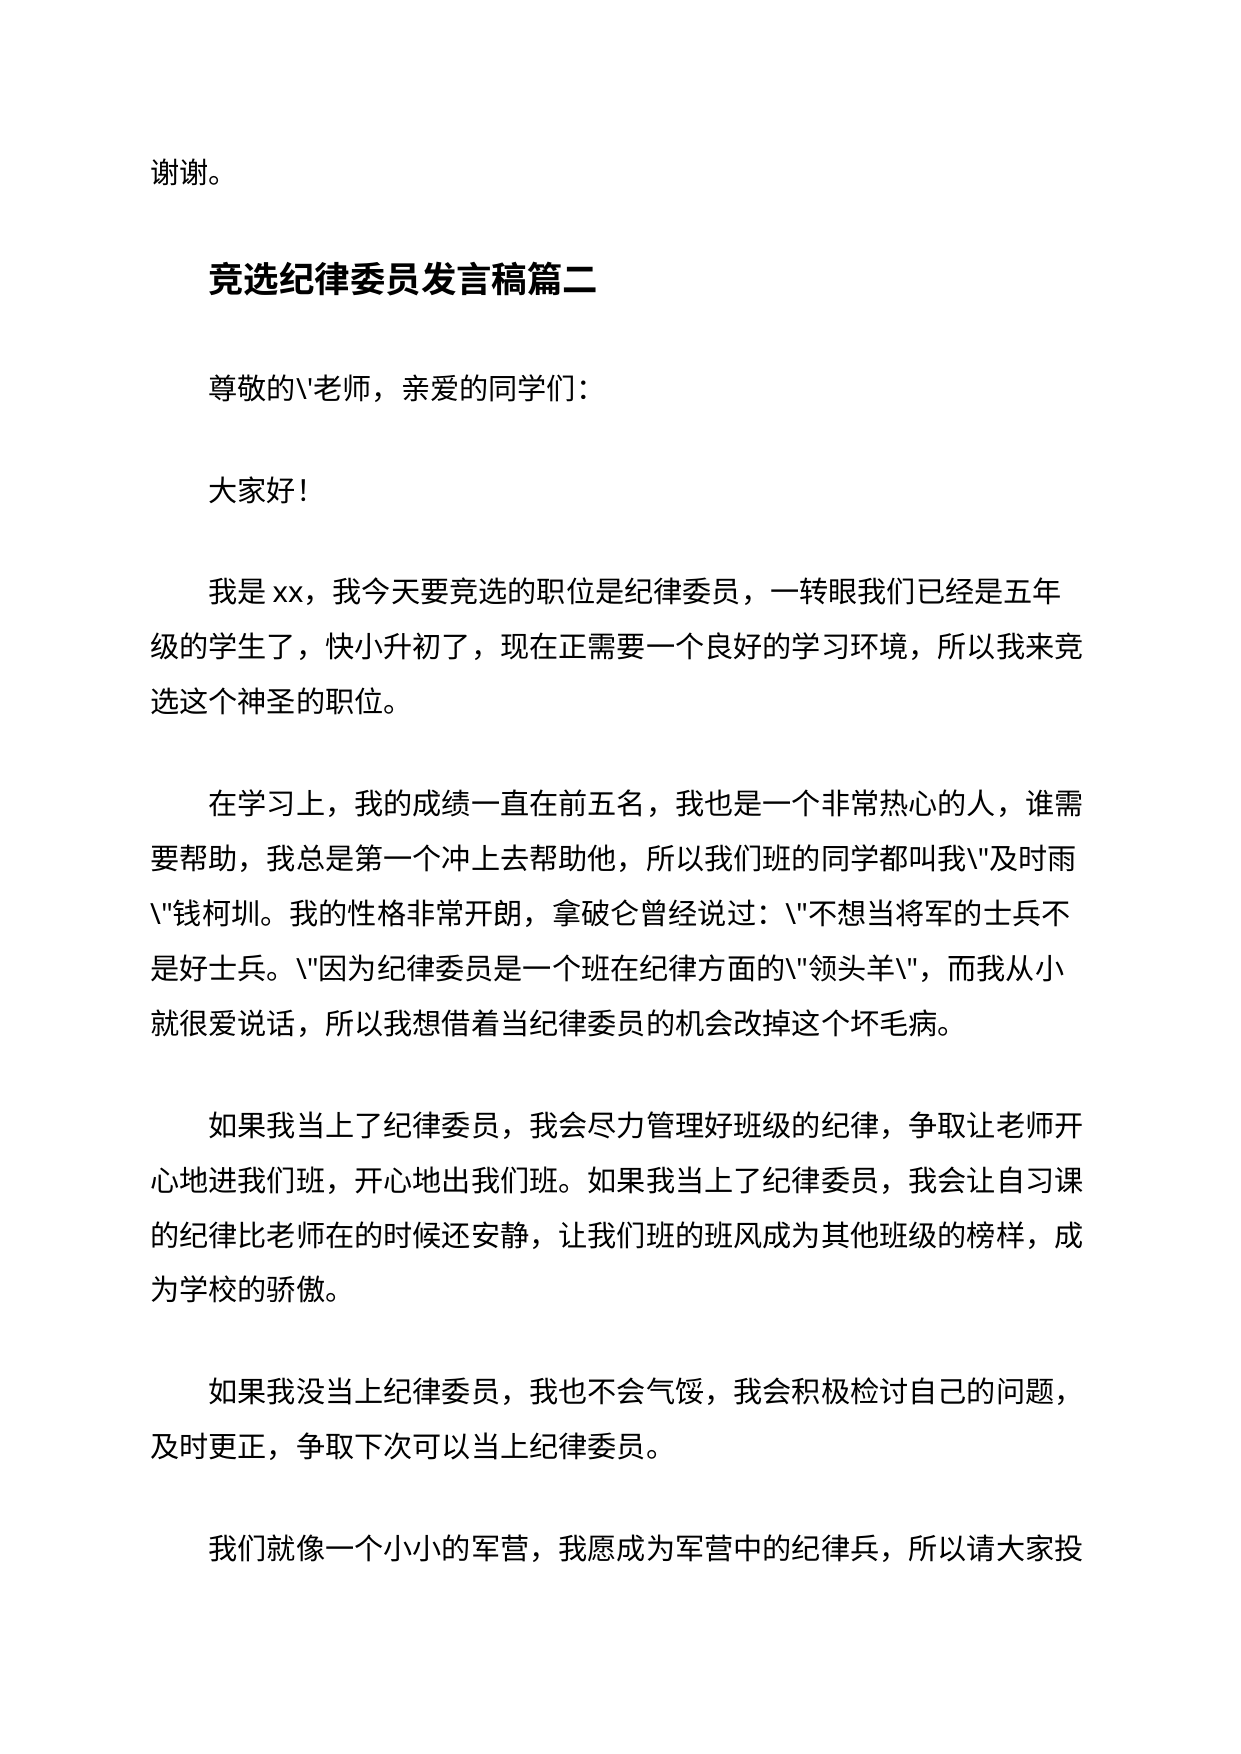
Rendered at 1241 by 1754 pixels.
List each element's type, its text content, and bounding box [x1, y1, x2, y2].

text 大家好！ [150, 467, 1090, 509]
text 如果我当上了纪律委员，我会尽力管理好班级的纪律，争取让老师开心地进我们班，开心地出我们班。如果我当上了纪律委员，我会让自习课的纪律比老师在的时候还安静，让我们班的班风成为其他班级的榜样，成为学校的骄傲。 [150, 1102, 1090, 1309]
text 尊敬的\'老师，亲爱的同学们： [150, 365, 1090, 408]
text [150, 150, 1090, 192]
text 在学习上，我的成绩一直在前五名，我也是一个非常热心的人，谁需要帮助，我总是第一个冲上去帮助他，所以我们班的同学都叫我\"及时雨\"钱柯圳。我的性格非常开朗，拿破仑曾经说过：\"不想当将军的士兵不是好士兵。\"因为纪律委员是一个班在纪律方面的\"领头羊\"，而我从小就很爱说话，所以我想借着当纪律委员的机会改掉这个坏毛病。 [150, 781, 1090, 1043]
text 我是xx，我今天要竞选的职位是纪律委员，一转眼我们已经是五年级的学生了，快小升初了，现在正需要一个良好的学习环境，所以我来竞选这个神圣的职位。 [150, 569, 1090, 721]
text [150, 1525, 1090, 1568]
text 竞选纪律委员发言稿篇二 [150, 252, 1090, 303]
text 如果我没当上纪律委员，我也不会气馁，我会积极检讨自己的问题，及时更正，争取下次可以当上纪律委员。 [150, 1369, 1090, 1466]
